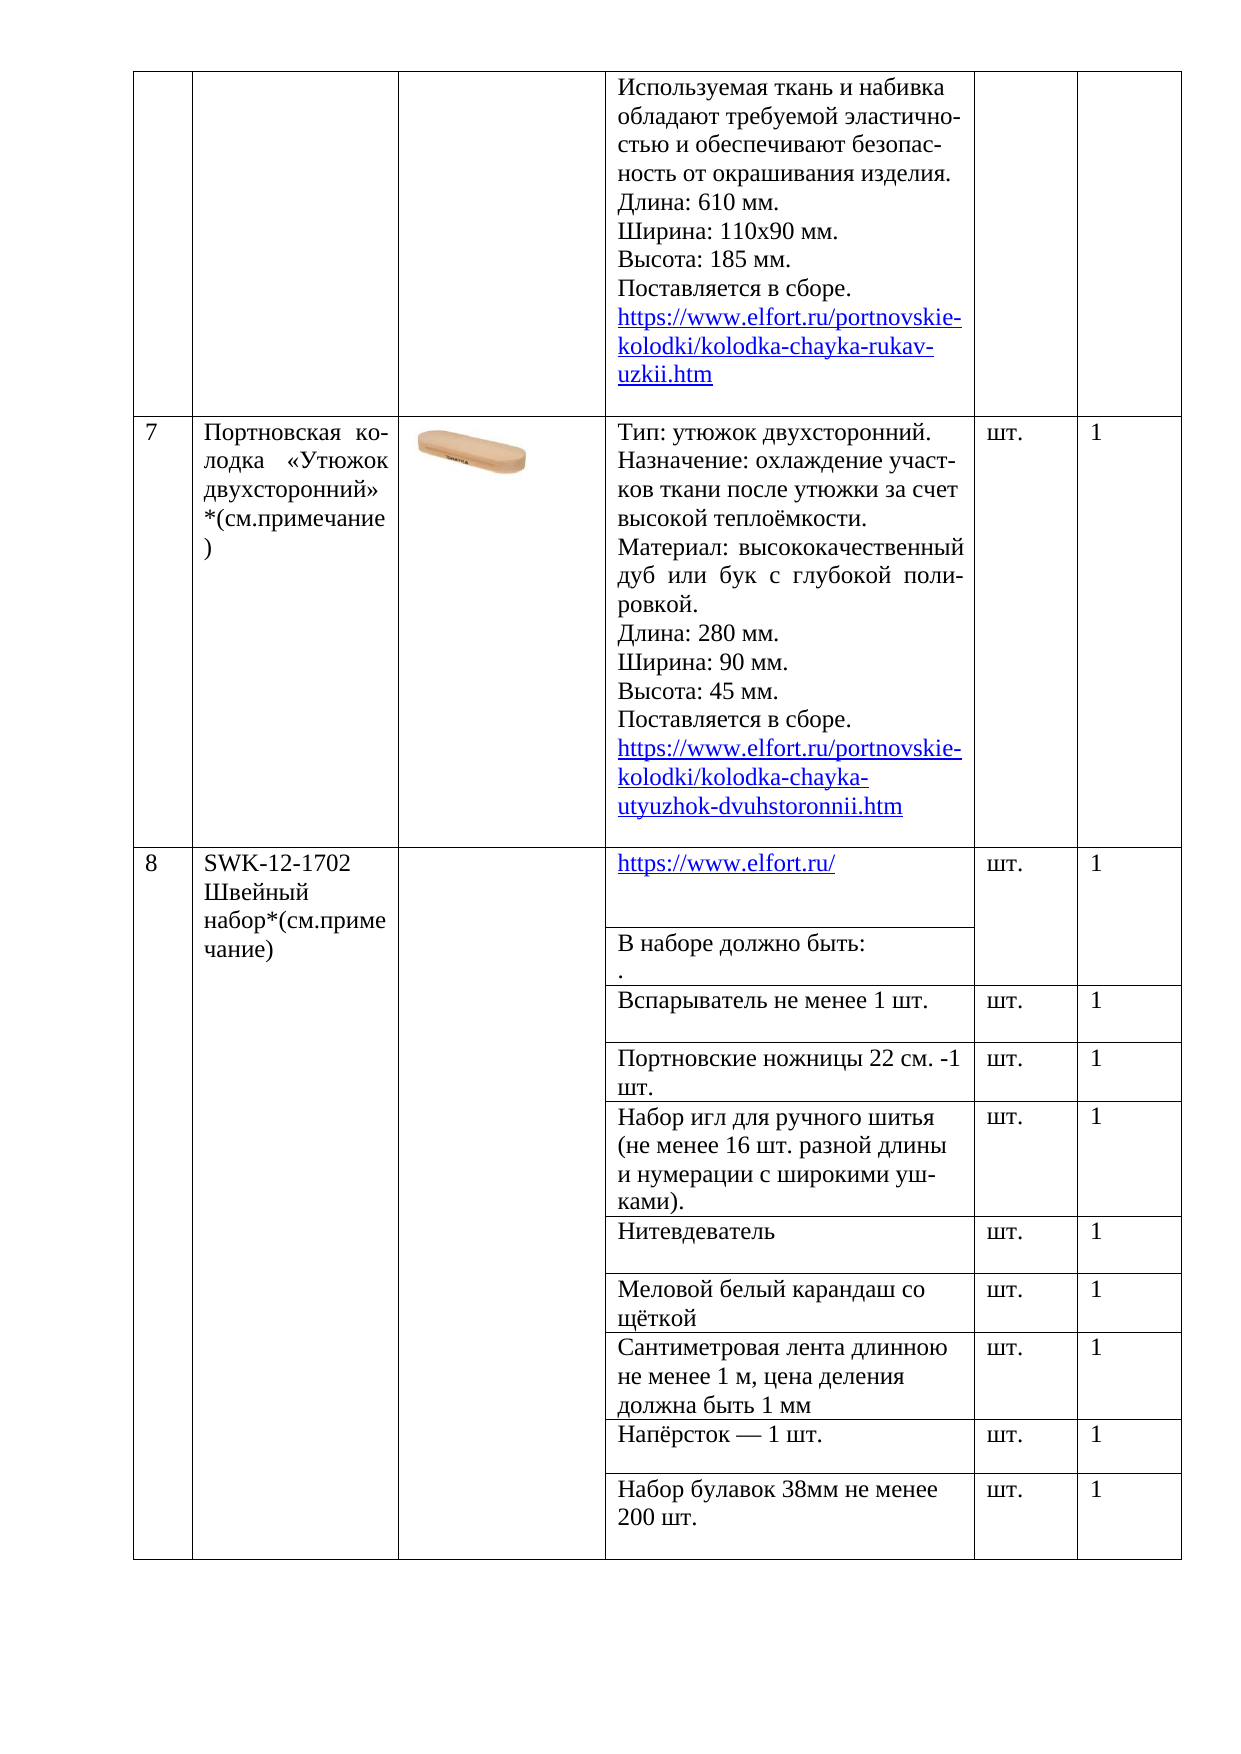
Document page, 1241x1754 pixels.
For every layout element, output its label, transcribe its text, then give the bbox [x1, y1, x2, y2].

table_cell Меловой белый карандаш со щёткой [606, 1274, 974, 1332]
table_header [193, 72, 398, 416]
table_cell 1 [1078, 1217, 1181, 1273]
table_cell 1 [1078, 1474, 1181, 1559]
table_cell шт. [975, 848, 1077, 985]
table_header Используемая ткань и набивка обладают требуемой эластично- стью и обеспечивают безопас- ность от окрашивания изделия. Длина: 610 мм. Ширина: 110х90 мм. Высота: 185 мм. Поставляется в сборе. https://www.elfort.ru/portnovskie- kolodki/kolodka-chayka-rukav- uzkii.htm [606, 72, 974, 416]
table_cell [399, 417, 605, 847]
table_header [134, 72, 192, 416]
table_header [399, 72, 605, 416]
table_header [975, 72, 1077, 416]
table_cell 1 [1078, 1333, 1181, 1419]
table_cell Портновские ножницы 22 см. -1 шт. [606, 1043, 974, 1101]
table_cell SWK-12-1702 Швейный набор*(см.приме чание) [193, 848, 398, 1559]
table_cell Вспарыватель не менее 1 шт. [606, 986, 974, 1042]
table_cell Набор булавок 38мм не менее 200 шт. [606, 1474, 974, 1559]
table_cell 1 [1078, 1274, 1181, 1332]
picture [413, 427, 530, 482]
table_cell 1 [1078, 1420, 1181, 1472]
table_cell Набор игл для ручного шитья (не менее 16 шт. разной длины и нумерации с широкими уш- ками). [606, 1102, 974, 1216]
table_cell шт. [975, 1102, 1077, 1216]
table_cell 1 [1078, 848, 1181, 985]
table_cell [399, 848, 605, 1559]
table_cell 8 [134, 848, 192, 1559]
table_cell шт. [975, 1217, 1077, 1273]
table_cell шт. [975, 986, 1077, 1042]
table_cell шт. [975, 1043, 1077, 1101]
table_cell шт. [975, 417, 1077, 847]
table_cell https://www.elfort.ru/ [606, 848, 974, 927]
table_cell Напёрсток — 1 шт. [606, 1420, 974, 1472]
table_cell Портновская ко- лодка «Утюжок двухсторонний» *(см.примечание ) [193, 417, 398, 847]
table_cell 1 [1078, 986, 1181, 1042]
table_cell шт. [975, 1420, 1077, 1472]
table_cell 7 [134, 417, 192, 847]
table_cell шт. [975, 1474, 1077, 1559]
table_cell Нитевдеватель [606, 1217, 974, 1273]
table_header [1078, 72, 1181, 416]
table_cell шт. [975, 1333, 1077, 1419]
table_cell В наборе должно быть: . [606, 928, 974, 985]
table_cell шт. [975, 1274, 1077, 1332]
table_cell 1 [1078, 1102, 1181, 1216]
table_cell Тип: утюжок двухсторонний. Назначение: охлаждение участ- ков ткани после утюжки за счет высокой теплоёмкости. Материал: высококачественный дуб или бук с глубокой поли- ровкой. Длина: 280 мм. Ширина: 90 мм. Высота: 45 мм. Поставляется в сборе. https://www.elfort.ru/portnovskie- kolodki/kolodka-chayka- utyuzhok-dvuhstoronnii.htm [606, 417, 974, 847]
table_cell 1 [1078, 417, 1181, 847]
table_cell 1 [1078, 1043, 1181, 1101]
table_cell Сантиметровая лента длинною не менее 1 м, цена деления должна быть 1 мм [606, 1333, 974, 1419]
